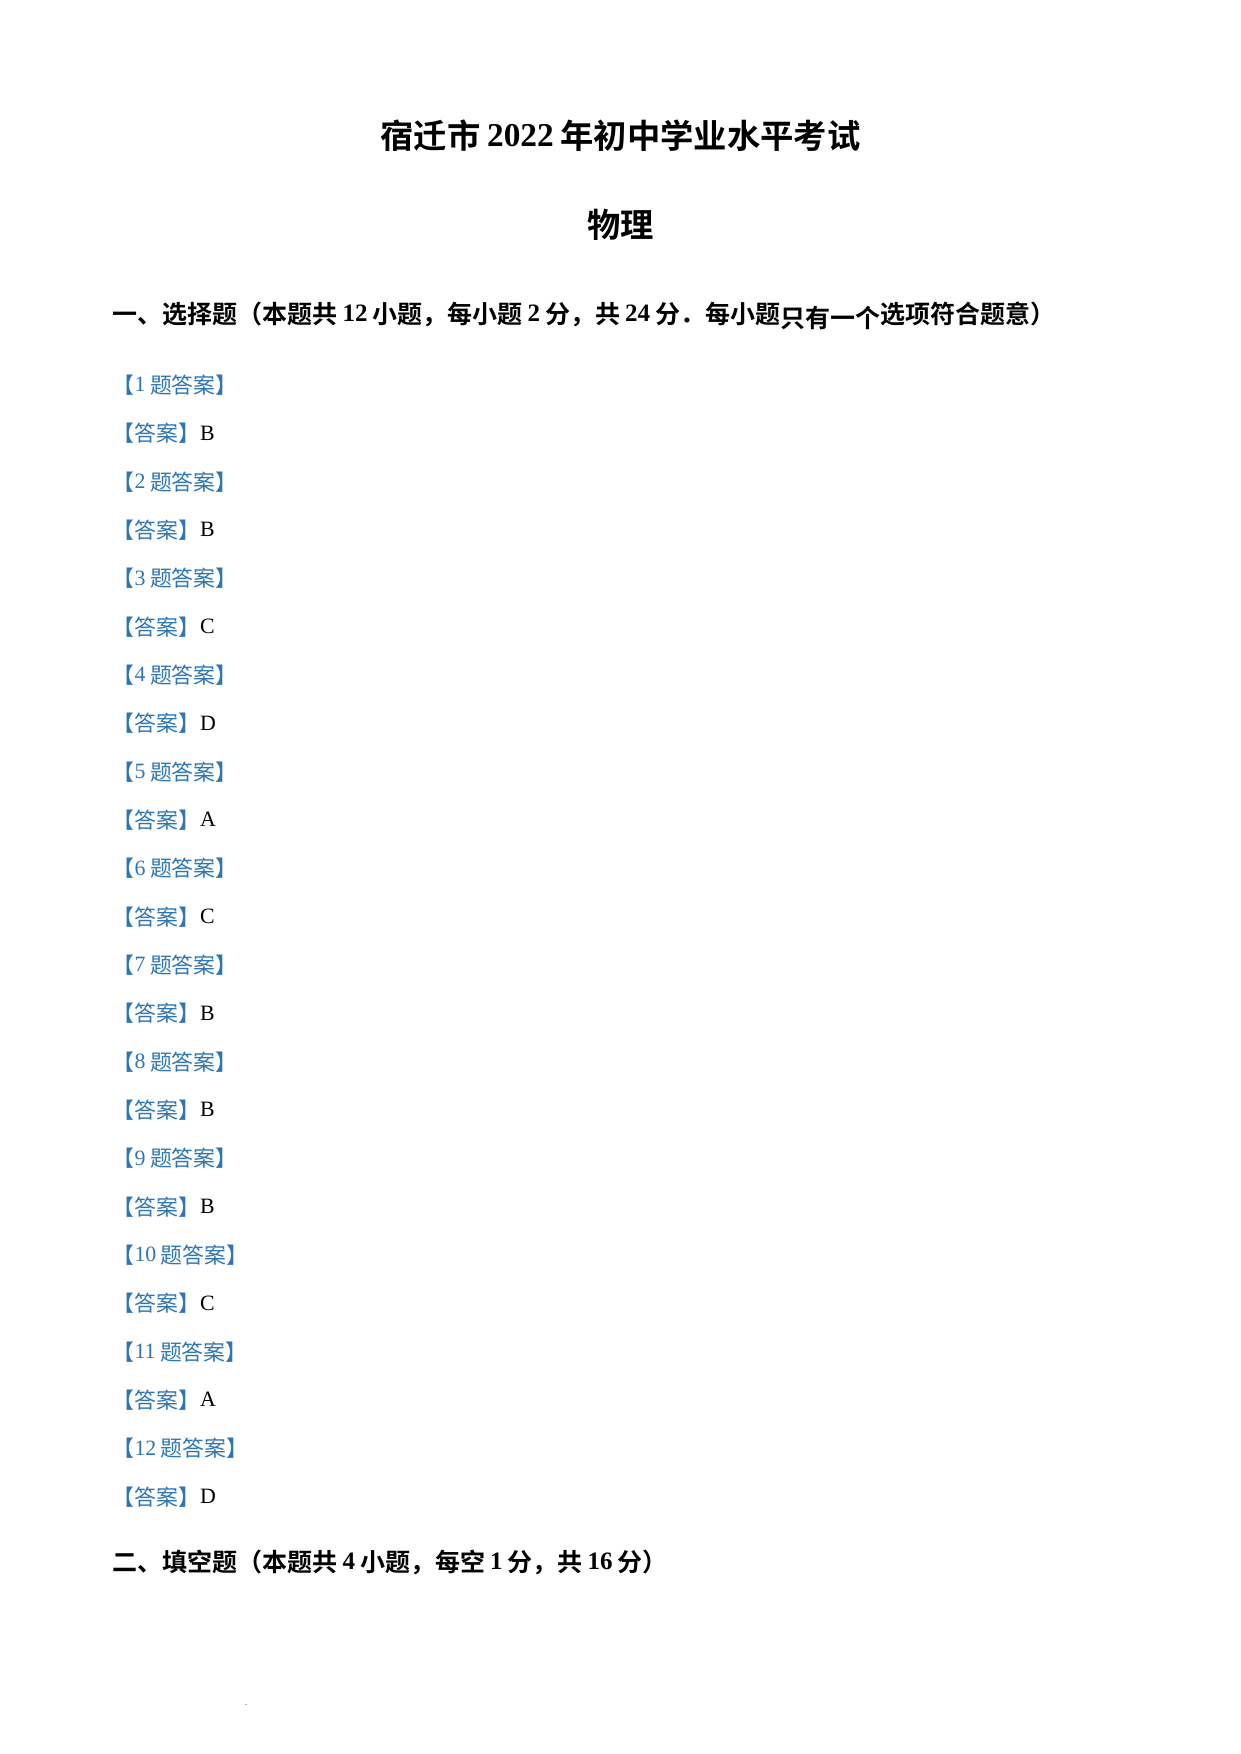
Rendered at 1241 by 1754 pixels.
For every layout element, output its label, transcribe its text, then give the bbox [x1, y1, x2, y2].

text 【12题答案】 [112, 1431, 1128, 1463]
text 【11题答案】 [112, 1334, 1128, 1367]
text 【答案】C [112, 609, 1128, 642]
text 【答案】B [112, 1093, 1128, 1125]
text 【答案】B [112, 1189, 1128, 1222]
text 【7题答案】 [112, 948, 1128, 980]
text 【答案】A [112, 803, 1128, 835]
text 【答案】B [112, 996, 1128, 1028]
text 【5题答案】 [112, 754, 1128, 787]
text 【10题答案】 [112, 1238, 1128, 1270]
text 【答案】D [112, 706, 1128, 738]
text 【2题答案】 [112, 464, 1128, 497]
text 【答案】A [112, 1383, 1128, 1415]
text 【答案】C [112, 899, 1128, 932]
text 二、填空题（本题共4小题，每空1分，共16分） [112, 1528, 1128, 1593]
text 【答案】B [112, 513, 1128, 545]
text 【答案】D [112, 1479, 1128, 1512]
text 【答案】C [112, 1286, 1128, 1318]
text 【9题答案】 [112, 1141, 1128, 1173]
text 【答案】B [112, 416, 1128, 448]
text 一、选择题（本题共12小题，每小题2分，共24分．每小题只有一个选项符合题意） [112, 280, 1128, 345]
text 【3题答案】 [112, 561, 1128, 593]
text 【1题答案】 [112, 368, 1128, 400]
text 宿迁市2022年初中学业水平考试 [112, 102, 1128, 167]
text 【8题答案】 [112, 1044, 1128, 1077]
text 【6题答案】 [112, 851, 1128, 883]
text 物理 [112, 191, 1128, 256]
text 【4题答案】 [112, 658, 1128, 690]
